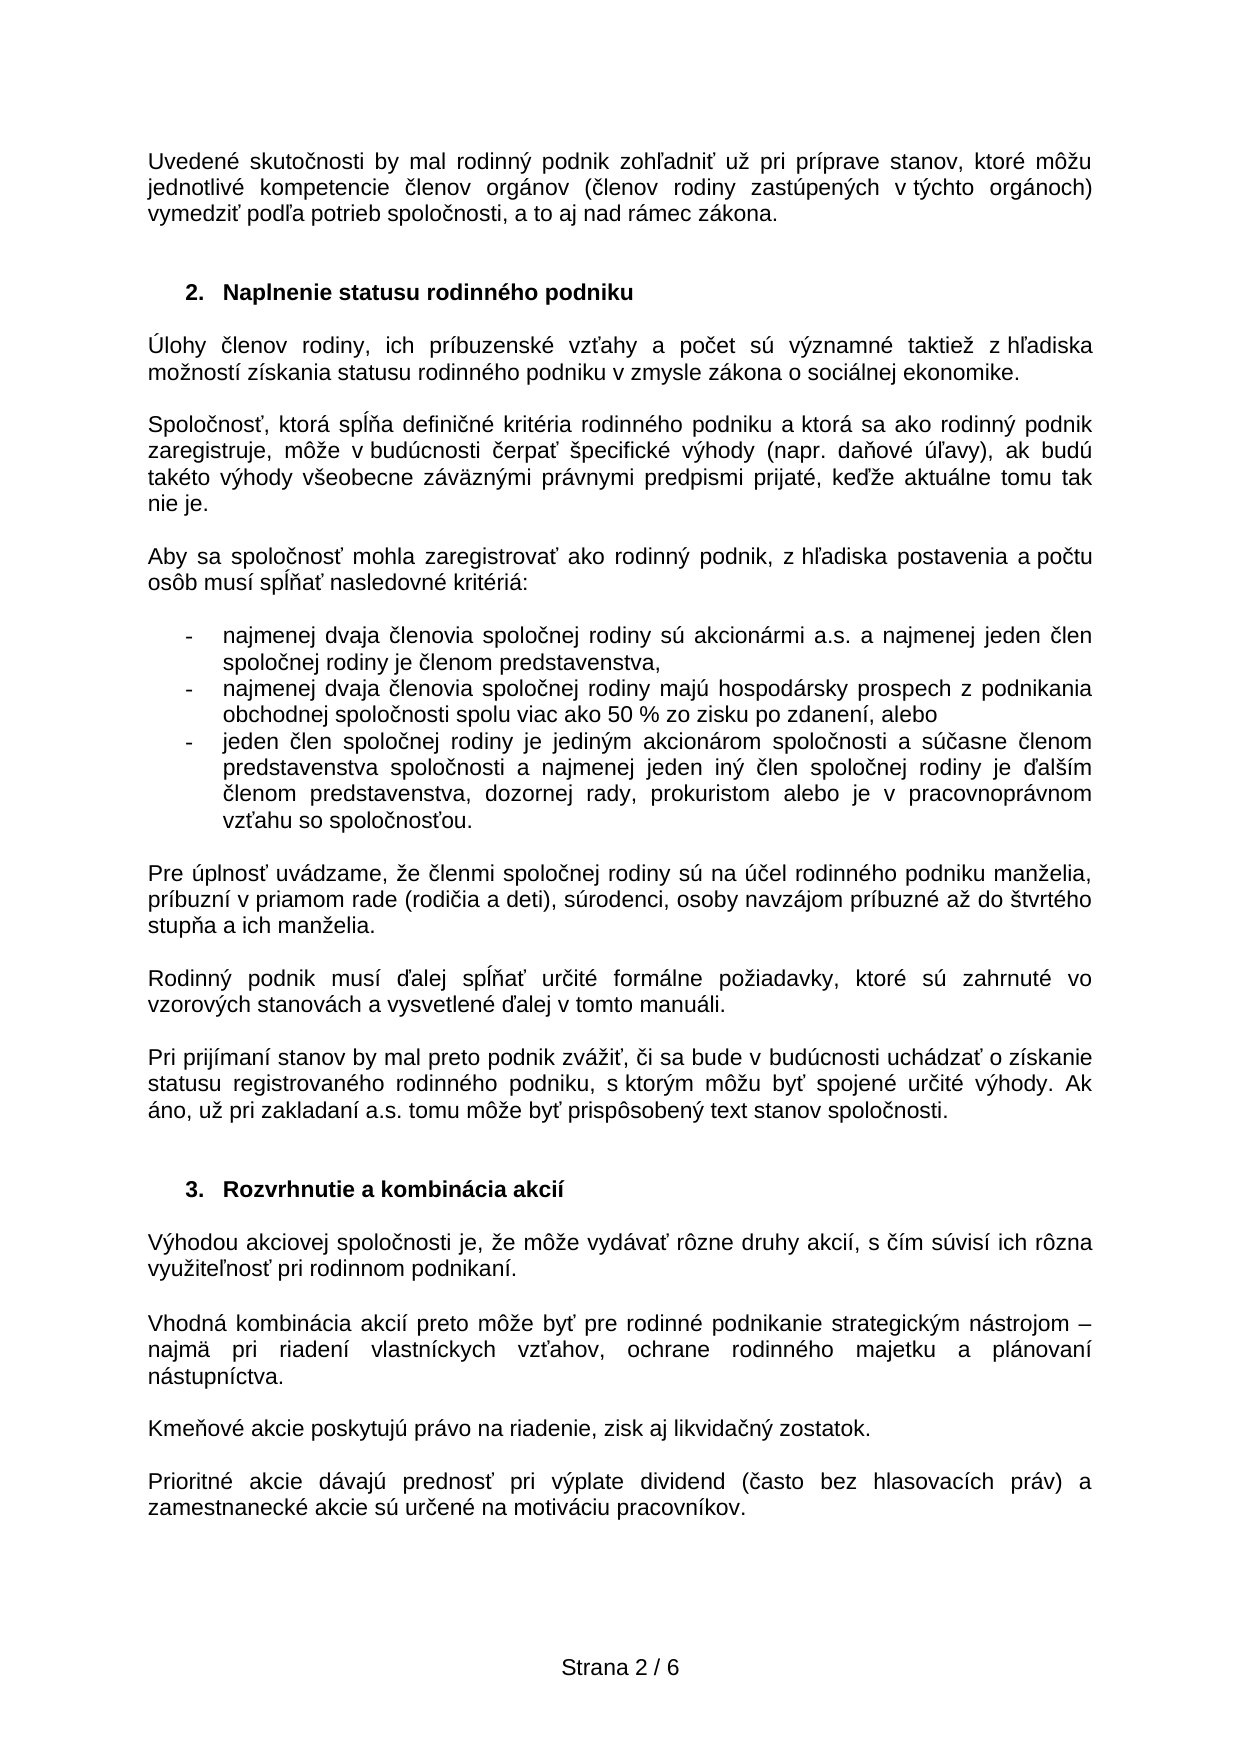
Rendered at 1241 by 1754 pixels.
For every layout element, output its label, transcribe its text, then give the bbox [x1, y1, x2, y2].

text Pri prijímaní stanov by mal preto podnik zvážiť, či sa bude v budúcnosti uchádzať o získanie statusu registrovaného rodinného podniku, s ktorým môžu byť spojené určité výhody. Ak áno, už pri zakladaní a.s. tomu môže byť prispôsobený text stanov spoločnosti. [148, 1044, 1093, 1123]
list Rozvrhnutie a kombinácia akcií [185, 1176, 1093, 1202]
text Aby sa spoločnosť mohla zaregistrovať ako rodinný podnik, z hľadiska postavenia a počtu osôb musí spĺňať nasledovné kritériá: [148, 543, 1093, 596]
text Vhodná kombinácia akcií preto môže byť pre rodinné podnikanie strategickým nástrojom – najmä pri riadení vlastníckych vzťahov, ochrane rodinného majetku a plánovaní nástupníctva. [148, 1310, 1093, 1389]
list najmenej dvaja členovia spoločnej rodiny sú akcionármi a.s. a najmenej jeden člen spoločnej rodiny je členom predstavenstva, [185, 622, 1093, 675]
text Pre úplnosť uvádzame, že členmi spoločnej rodiny sú na účel rodinného podniku manželia, príbuzní v priamom rade (rodičia a deti), súrodenci, osoby navzájom príbuzné až do štvrtého stupňa a ich manželia. [148, 859, 1093, 938]
text Úlohy členov rodiny, ich príbuzenské vzťahy a počet sú významné taktiež z hľadiska možností získania statusu rodinného podniku v zmysle zákona o sociálnej ekonomike. [148, 332, 1093, 385]
list najmenej dvaja členovia spoločnej rodiny majú hospodársky prospech z podnikania obchodnej spoločnosti spolu viac ako 50 % zo zisku po zdanení, alebo [185, 675, 1093, 728]
text Výhodou akciovej spoločnosti je, že môže vydávať rôzne druhy akcií, s čím súvisí ich rôzna využiteľnosť pri rodinnom podnikaní. [148, 1228, 1093, 1281]
text Prioritné akcie dávajú prednosť pri výplate dividend (často bez hlasovacích práv) a zamestnanecké akcie sú určené na motiváciu pracovníkov. [148, 1468, 1093, 1521]
text Spoločnosť, ktorá spĺňa definičné kritéria rodinného podniku a ktorá sa ako rodinný podnik zaregistruje, môže v budúcnosti čerpať špecifické výhody (napr. daňové úľavy), ak budú takéto výhody všeobecne záväznými právnymi predpismi prijaté, keďže aktuálne tomu tak nie je. [148, 411, 1093, 517]
text Kmeňové akcie poskytujú právo na riadenie, zisk aj likvidačný zostatok. [148, 1415, 1093, 1442]
text Uvedené skutočnosti by mal rodinný podnik zohľadniť už pri príprave stanov, ktoré môžu jednotlivé kompetencie členov orgánov (členov rodiny zastúpených v týchto orgánoch) vymedziť podľa potrieb spoločnosti, a to aj nad rámec zákona. [148, 148, 1093, 227]
list jeden člen spoločnej rodiny je jediným akcionárom spoločnosti a súčasne členom predstavenstva spoločnosti a najmenej jeden iný člen spoločnej rodiny je ďalším členom predstavenstva, dozornej rady, prokuristom alebo je v pracovnoprávnom vzťahu so spoločnosťou. [185, 728, 1093, 833]
list Naplnenie statusu rodinného podniku [185, 279, 1093, 306]
text Rodinný podnik musí ďalej spĺňať určité formálne požiadavky, ktoré sú zahrnuté vo vzorových stanovách a vysvetlené ďalej v tomto manuáli. [148, 965, 1093, 1018]
